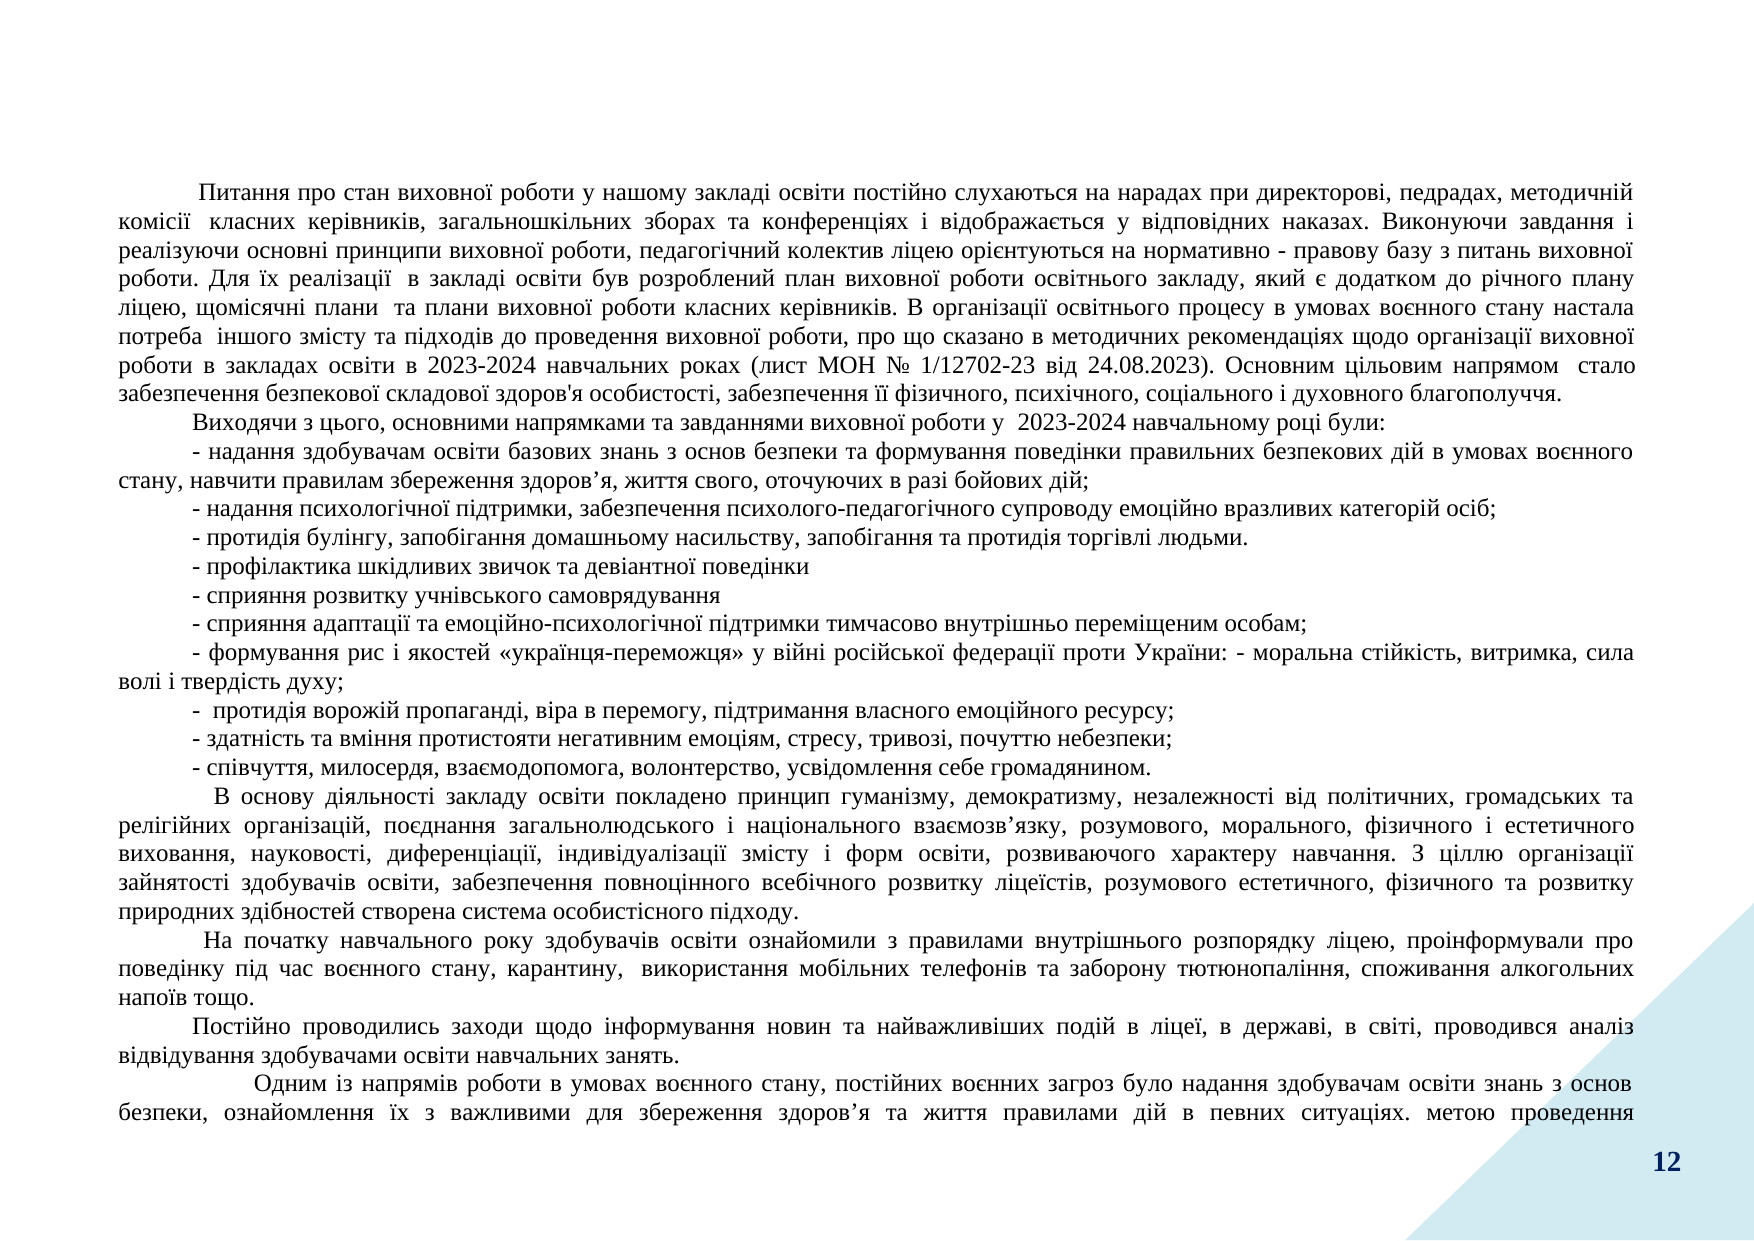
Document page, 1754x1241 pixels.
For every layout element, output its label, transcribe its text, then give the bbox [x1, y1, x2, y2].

text - надання здобувачам освіти базових знань з основ безпеки та формування поведінки правильних безпекових дій в умовах воєнного стану, навчити правилам збереження здоров’я, життя свого, оточуючих в разі бойових дій; [118, 436, 1636, 493]
text В основу діяльності закладу освіти покладено принцип гуманізму, демократизму, незалежності від політичних, громадських та релігійних організацій, поєднання загальнолюдського і національного взаємозв’язку, розумового, морального, фізичного і естетичного виховання, науковості, диференціації, індивідуалізації змісту і форм освіти, розвиваючого характеру навчання. З ціллю організації зайнятості здобувачів освіти, забезпечення повноцінного всебічного розвитку ліцеїстів, розумового естетичного, фізичного та розвитку природних здібностей створена система особистісного підходу. [118, 781, 1636, 925]
text На початку навчального року здобувачів освіти ознайомили з правилами внутрішнього розпорядку ліцею, проінформували про поведінку під час воєнного стану, карантину, використання мобільних телефонів та заборону тютюнопаління, споживання алкогольних напоїв тощо. [118, 925, 1636, 1011]
text - співчуття, милосердя, взаємодопомога, волонтерство, усвідомлення себе громадянином. [118, 752, 1636, 781]
text - сприяння розвитку учнівського самоврядування [118, 580, 1636, 608]
text - протидія булінгу, запобігання домашньому насильству, запобігання та протидія торгівлі людьми. [118, 522, 1636, 551]
text Виходячи з цього, основними напрямками та завданнями виховної роботи у 2023-2024 навчальному році були: [118, 407, 1636, 436]
text - надання психологічної підтримки, забезпечення психолого-педагогічного супроводу емоційно вразливих категорій осіб; [118, 493, 1636, 522]
text Питання про стан виховної роботи у нашому закладі освіти постійно слухаються на нарадах при директорові, педрадах, методичній комісії класних керівників, загальношкільних зборах та конференціях і відображається у відповідних наказах. Виконуючи завдання і реалізуючи основні принципи виховної роботи, педагогічний колектив ліцею орієнтуються на нормативно - правову базу з питань виховної роботи. Для їх реалізації в закладі освіти був розроблений план виховної роботи освітнього закладу, який є додатком до річного плану ліцею, щомісячні плани та плани виховної роботи класних керівників. В організації освітнього процесу в умовах воєнного стану настала потреба іншого змісту та підходів до проведення виховної роботи, про що сказано в методичних рекомендаціях щодо організації виховної роботи в закладах освіти в 2023-2024 навчальних роках (лист МОН № 1/12702-23 від 24.08.2023). Основним цільовим напрямом стало забезпечення безпекової складової здоров'я особистості, забезпечення її фізичного, психічного, соціального і духовного благополуччя. [118, 177, 1636, 407]
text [118, 1068, 1636, 1126]
text - здатність та вміння протистояти негативним емоціям, стресу, тривозі, почуттю небезпеки; [118, 723, 1636, 752]
text - формування рис і якостей «українця-переможця» у війні російської федерації проти України: - моральна стійкість, витримка, сила волі і твердість духу; [118, 637, 1636, 695]
text - протидія ворожій пропаганді, віра в перемогу, підтримання власного емоційного ресурсу; [118, 695, 1636, 723]
text - сприяння адаптації та емоційно-психологічної підтримки тимчасово внутрішньо переміщеним особам; [118, 608, 1636, 637]
text - профілактика шкідливих звичок та девіантної поведінки [118, 551, 1636, 580]
text Постійно проводились заходи щодо інформування новин та найважливіших подій в ліцеї, в державі, в світі, проводився аналіз відвідування здобувачами освіти навчальних занять. [118, 1011, 1636, 1068]
